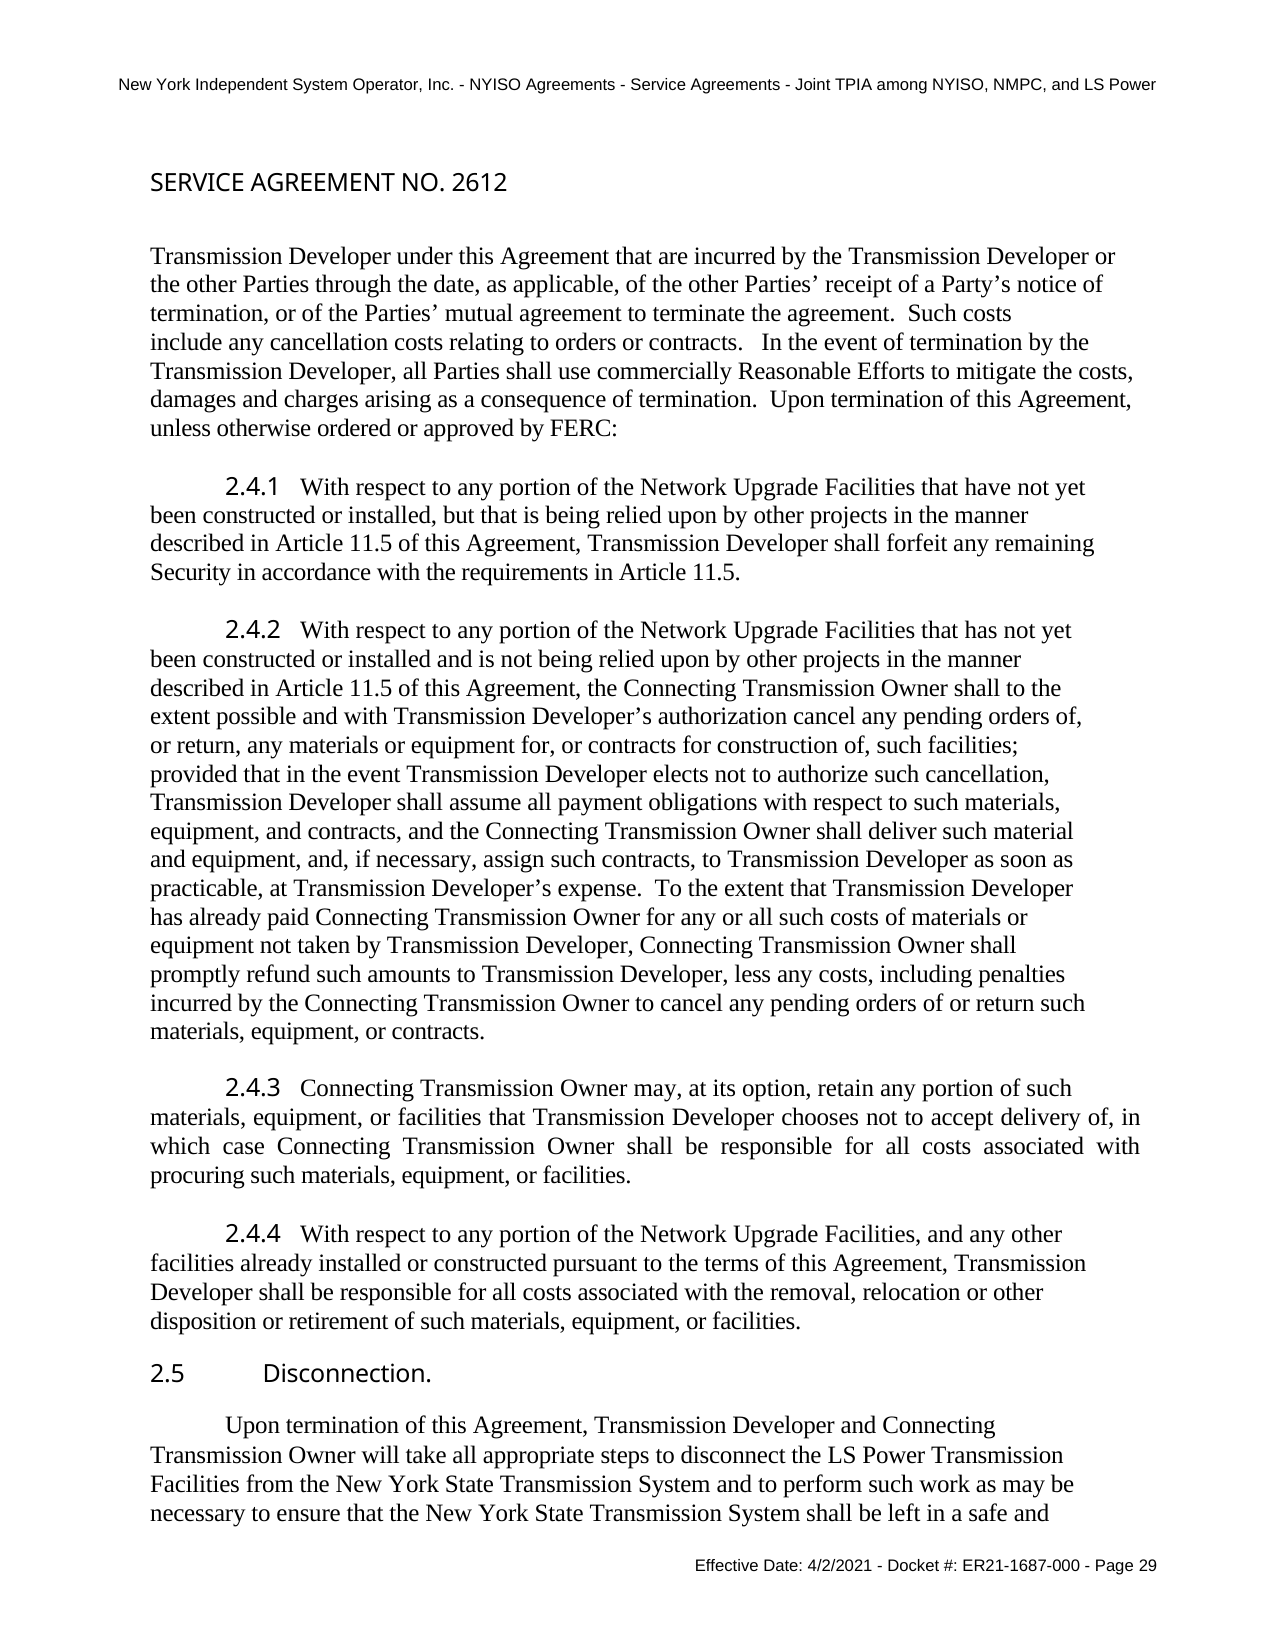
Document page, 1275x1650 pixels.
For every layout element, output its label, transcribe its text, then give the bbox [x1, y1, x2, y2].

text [150, 1440, 1129, 1527]
text materials, equipment, or facilities that Transmission Developer chooses not to accept delivery of, in which case Connecting Transmission Owner shall be responsible for all costs associated with procuring such materials, equipment, or facilities. [150, 1102, 1142, 1189]
text SERVICE AGREEMENT NO. 2612 [150, 168, 1275, 197]
text Transmission Developer under this Agreement that are incurred by the Transmission Developer or the other Parties through the date, as applicable, of the other Parties’ receipt of a Party’s notice of termination, or of the Parties’ mutual agreement to terminate the agreement. Such costs include any cancellation costs relating to orders or contracts. In the event of termination by the Transmission Developer, all Parties shall use commercially Reasonable Efforts to mitigate the costs, damages and charges arising as a consequence of termination. Upon termination of this Agreement, unless otherwise ordered or approved by FERC: [150, 241, 1144, 442]
text 2.4.3 Connecting Transmission Owner may, at its option, retain any portion of such [225, 1073, 1275, 1102]
text 2.4.2 With respect to any portion of the Network Upgrade Facilities that has not yet been constructed or installed and is not being relied upon by other projects in the manner described in Article 11.5 of this Agreement, the Connecting Transmission Owner shall to the extent possible and with Transmission Developer’s authorization cancel any pending orders of, or return, any materials or equipment for, or contracts for construction of, such facilities; provided that in the event Transmission Developer elects not to authorize such cancellation, Transmission Developer shall assume all payment obligations with respect to such materials, equipment, and contracts, and the Connecting Transmission Owner shall deliver such material and equipment, and, if necessary, assign such contracts, to Transmission Developer as soon as practicable, at Transmission Developer’s expense. To the extent that Transmission Developer has already paid Connecting Transmission Owner for any or all such costs of materials or equipment not taken by Transmission Developer, Connecting Transmission Owner shall promptly refund such amounts to Transmission Developer, less any costs, including penalties incurred by the Connecting Transmission Owner to cancel any pending orders of or return such materials, equipment, or contracts. [150, 616, 1124, 1046]
text Upon termination of this Agreement, Transmission Developer and Connecting [225, 1411, 1275, 1439]
text 2.4.4 With respect to any portion of the Network Upgrade Facilities, and any other [225, 1219, 1275, 1248]
text 2.5 Disconnection. [150, 1359, 1275, 1388]
text 2.4.1 With respect to any portion of the Network Upgrade Facilities that have not yet been constructed or installed, but that is being relied upon by other projects in the manner described in Article 11.5 of this Agreement, Transmission Developer shall forfeit any remaining Security in accordance with the requirements in Article 11.5. [150, 472, 1133, 586]
text facilities already installed or constructed pursuant to the terms of this Agreement, Transmission Developer shall be responsible for all costs associated with the removal, relocation or other disposition or retirement of such materials, equipment, or facilities. [150, 1248, 1126, 1335]
